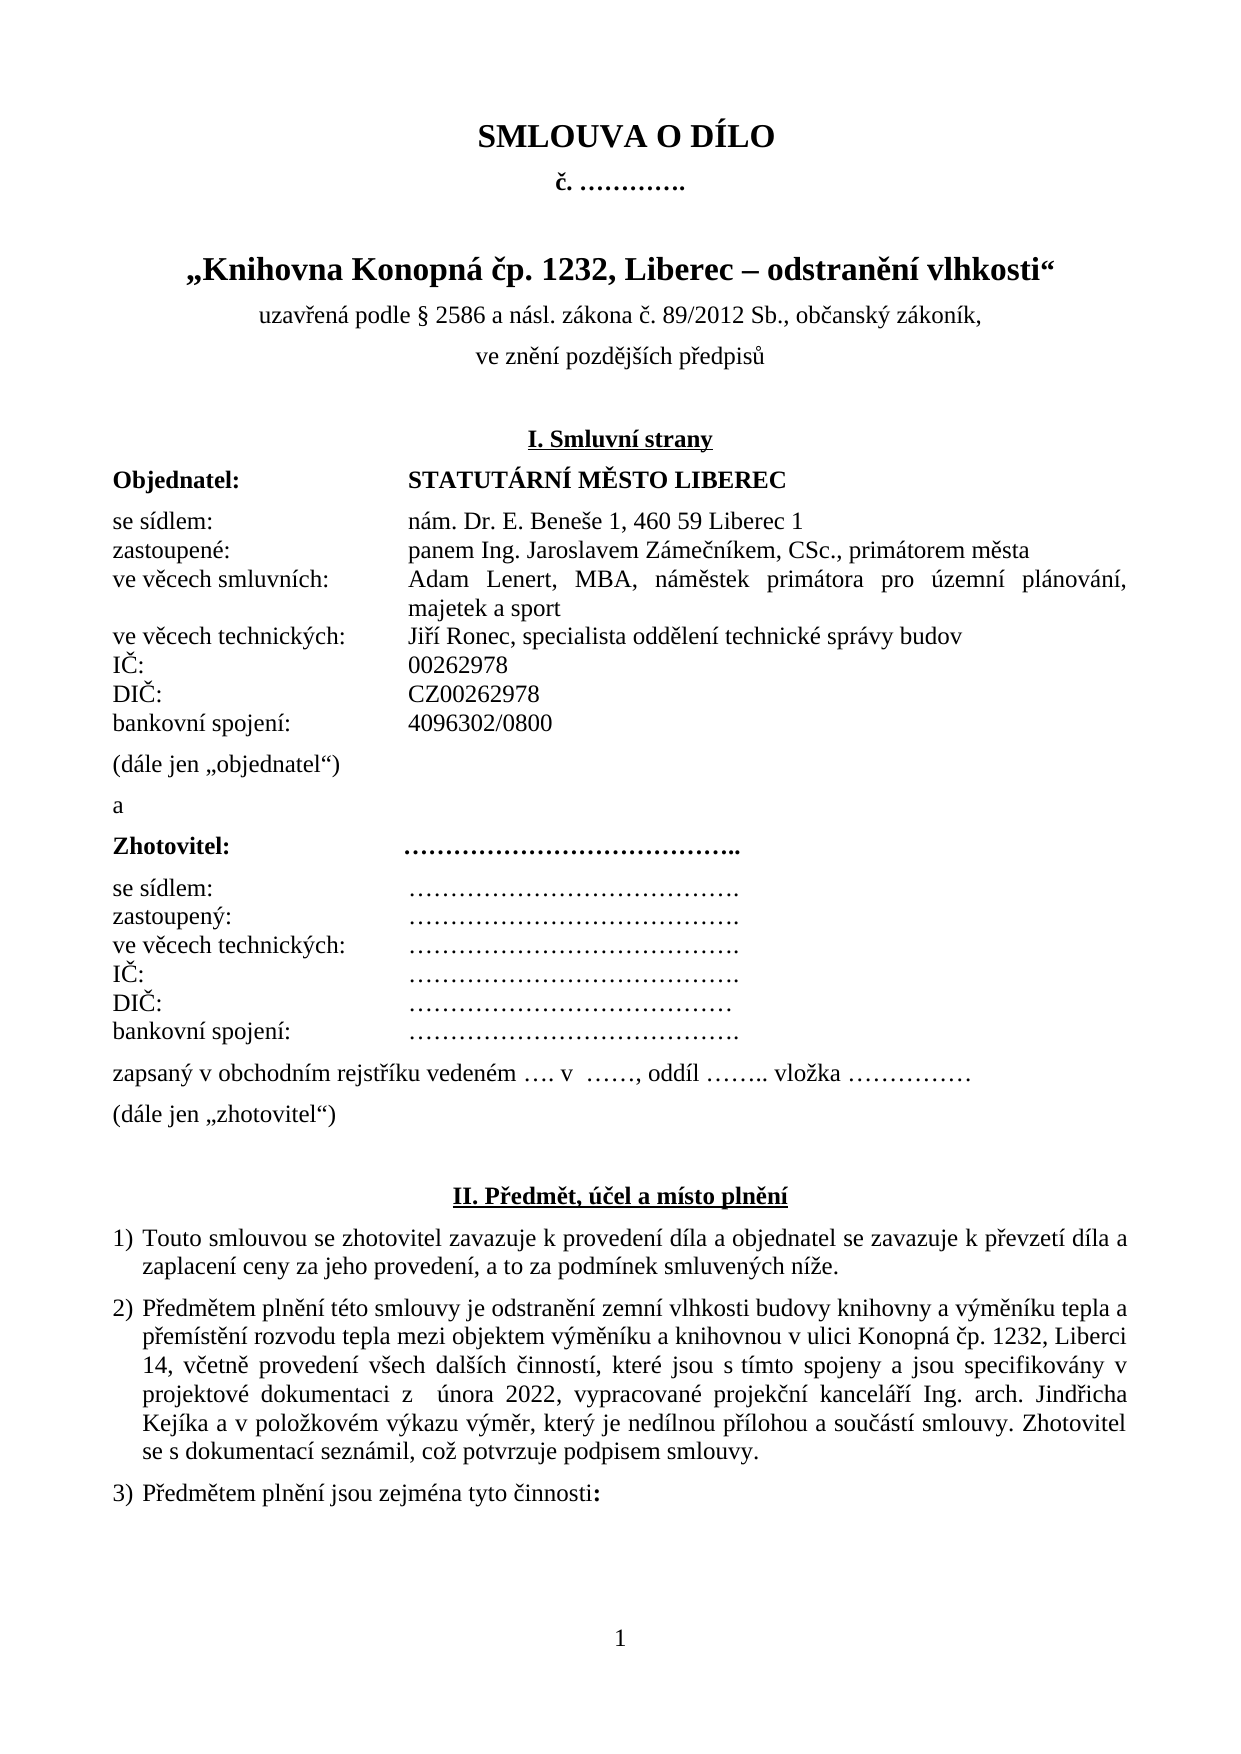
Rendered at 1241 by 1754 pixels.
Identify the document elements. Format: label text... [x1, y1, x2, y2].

text ve věcech smluvních: Adam Lenert, MBA, náměstek primátora pro územní plánování, majetek a sport [112, 564, 1128, 621]
text a [112, 790, 1128, 819]
list Předmětem plnění jsou zejména tyto činnosti: [112, 1478, 1128, 1506]
list Předmětem plnění této smlouvy je odstranění zemní vlhkosti budovy knihovny a výměníku tepla a přemístění rozvodu tepla mezi objektem výměníku a knihovnou v ulici Konopná čp. 1232, Liberci 14, včetně provedení všech dalších činností, které jsou s tímto spojeny a jsou specifikovány v projektové dokumentaci z února 2022, vypracované projekční kanceláří Ing. arch. Jindřicha Kejíka a v položkovém výkazu výměr, který je nedílnou přílohou a součástí smlouvy. Zhotovitel se s dokumentací seznámil, což potvrzuje podpisem smlouvy. [112, 1293, 1128, 1465]
text II. Předmět, účel a místo plnění [112, 1181, 1128, 1210]
text č. …………. [112, 167, 1128, 196]
list Touto smlouvou se zhotovitel zavazuje k provedení díla a objednatel se zavazuje k převzetí díla a zaplacení ceny za jeho provedení, a to za podmínek smluvených níže. [112, 1223, 1128, 1280]
text Objednatel: STATUTÁRNÍ MĚSTO LIBEREC [112, 465, 1128, 494]
text ve znění pozdějších předpisů [112, 341, 1128, 370]
text (dále jen „objednatel“) [112, 749, 1128, 778]
text se sídlem: …………………………………. [112, 873, 1128, 901]
text zapsaný v obchodním rejstříku vedeném …. v ……, oddíl …….. vložka …………… [112, 1058, 1128, 1086]
text (dále jen „zhotovitel“) [112, 1099, 1128, 1128]
text zastoupené: panem Ing. Jaroslavem Zámečníkem, CSc., primátorem města [112, 535, 1128, 564]
text IČ: 00262978 [112, 650, 1128, 679]
text bankovní spojení: …………………………………. [112, 1016, 1128, 1045]
text bankovní spojení: 4096302/0800 [112, 708, 1128, 736]
text DIČ: ………………………………… [112, 988, 1128, 1016]
text „Knihovna Konopná čp. 1232, Liberec – odstranění vlhkosti“ [112, 249, 1128, 288]
text uzavřená podle § 2586 a násl. zákona č. 89/2012 Sb., občanský zákoník, [112, 300, 1128, 329]
text DIČ: CZ00262978 [112, 679, 1128, 708]
text I. Smluvní strany [112, 424, 1128, 453]
text IČ: …………………………………. [112, 959, 1128, 988]
text SMLOUVA O DÍLO [112, 116, 1128, 154]
text se sídlem: nám. Dr. E. Beneše 1, 460 59 Liberec 1 [112, 506, 1128, 535]
text zastoupený: …………………………………. [112, 901, 1128, 930]
text Zhotovitel: ………………………………….. [112, 831, 1128, 860]
text ve věcech technických: …………………………………. [112, 930, 1128, 959]
text ve věcech technických: Jiří Ronec, specialista oddělení technické správy budov [112, 621, 1128, 650]
